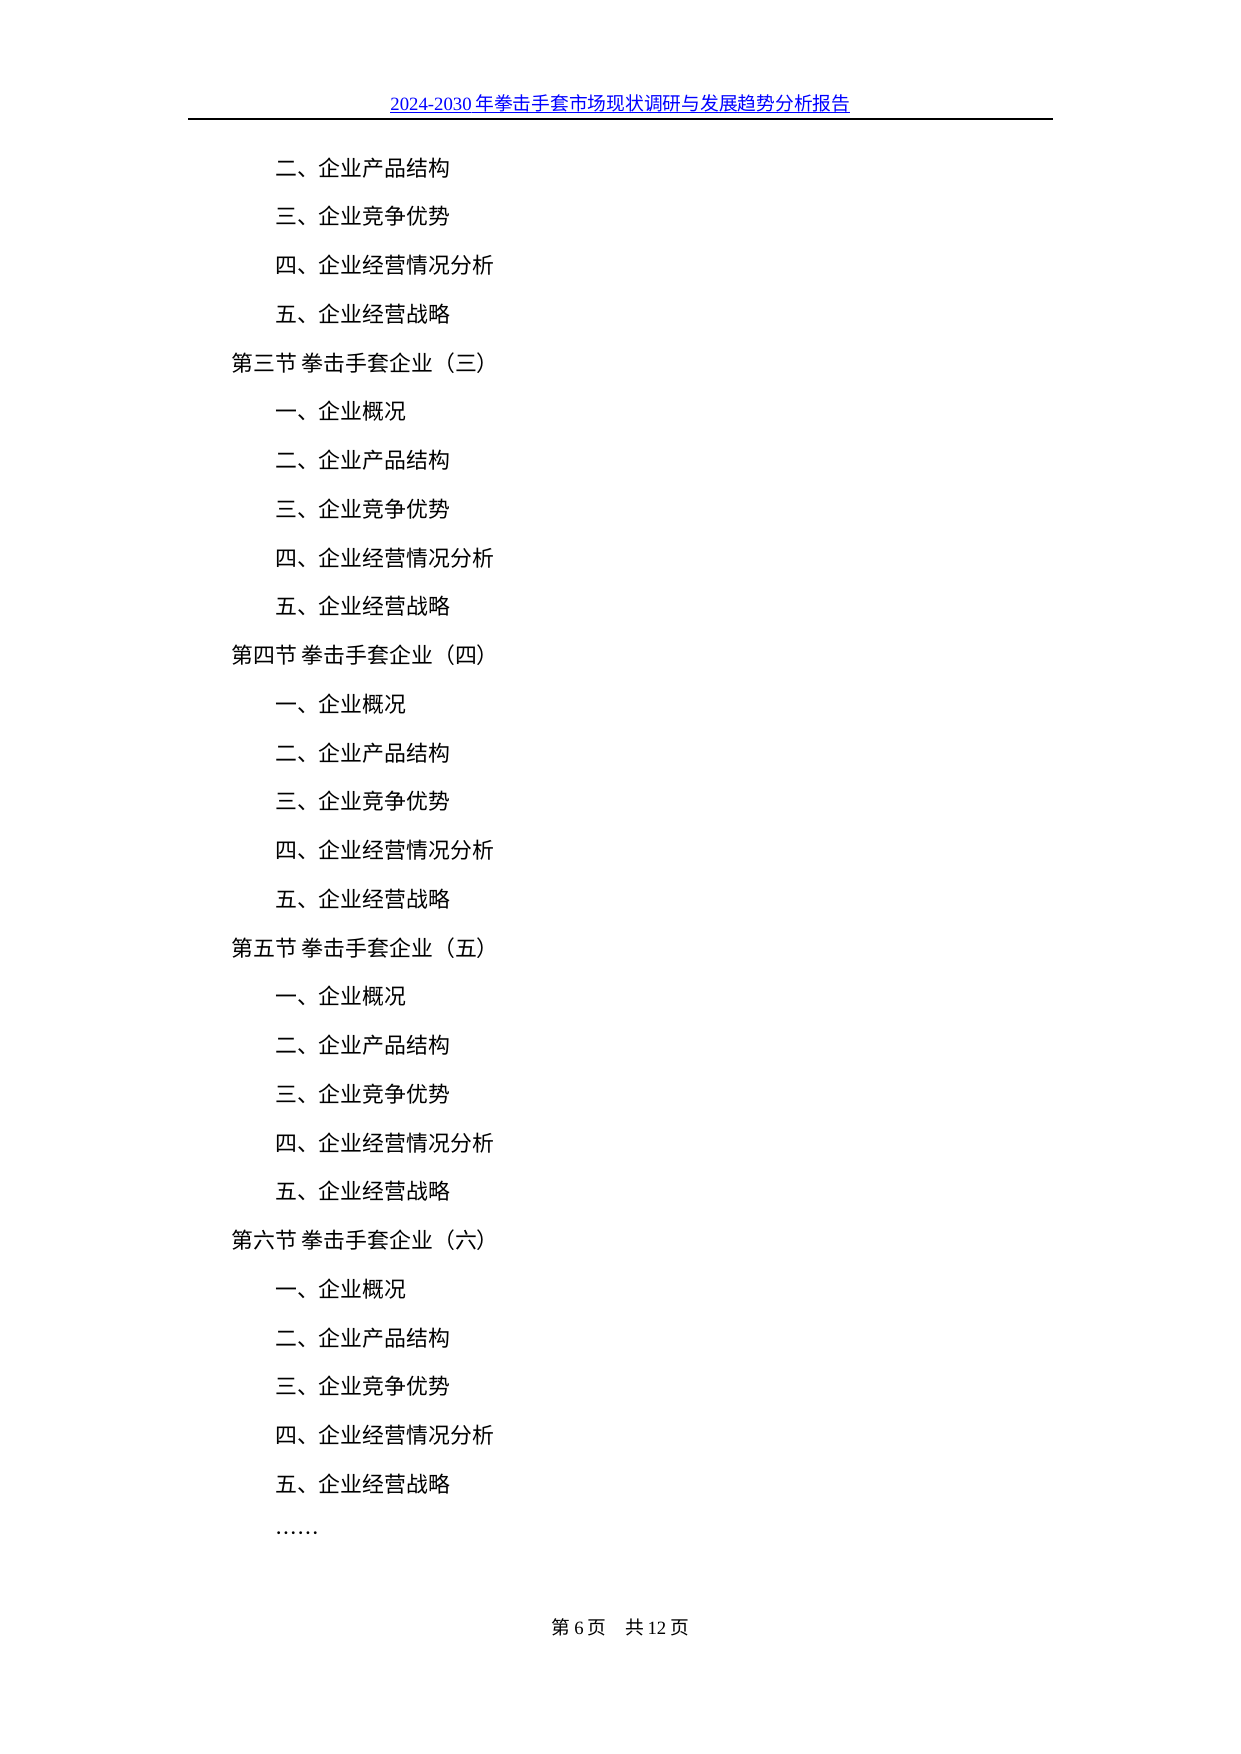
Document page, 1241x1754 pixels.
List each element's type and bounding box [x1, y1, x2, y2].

text [187, 150, 1053, 1548]
